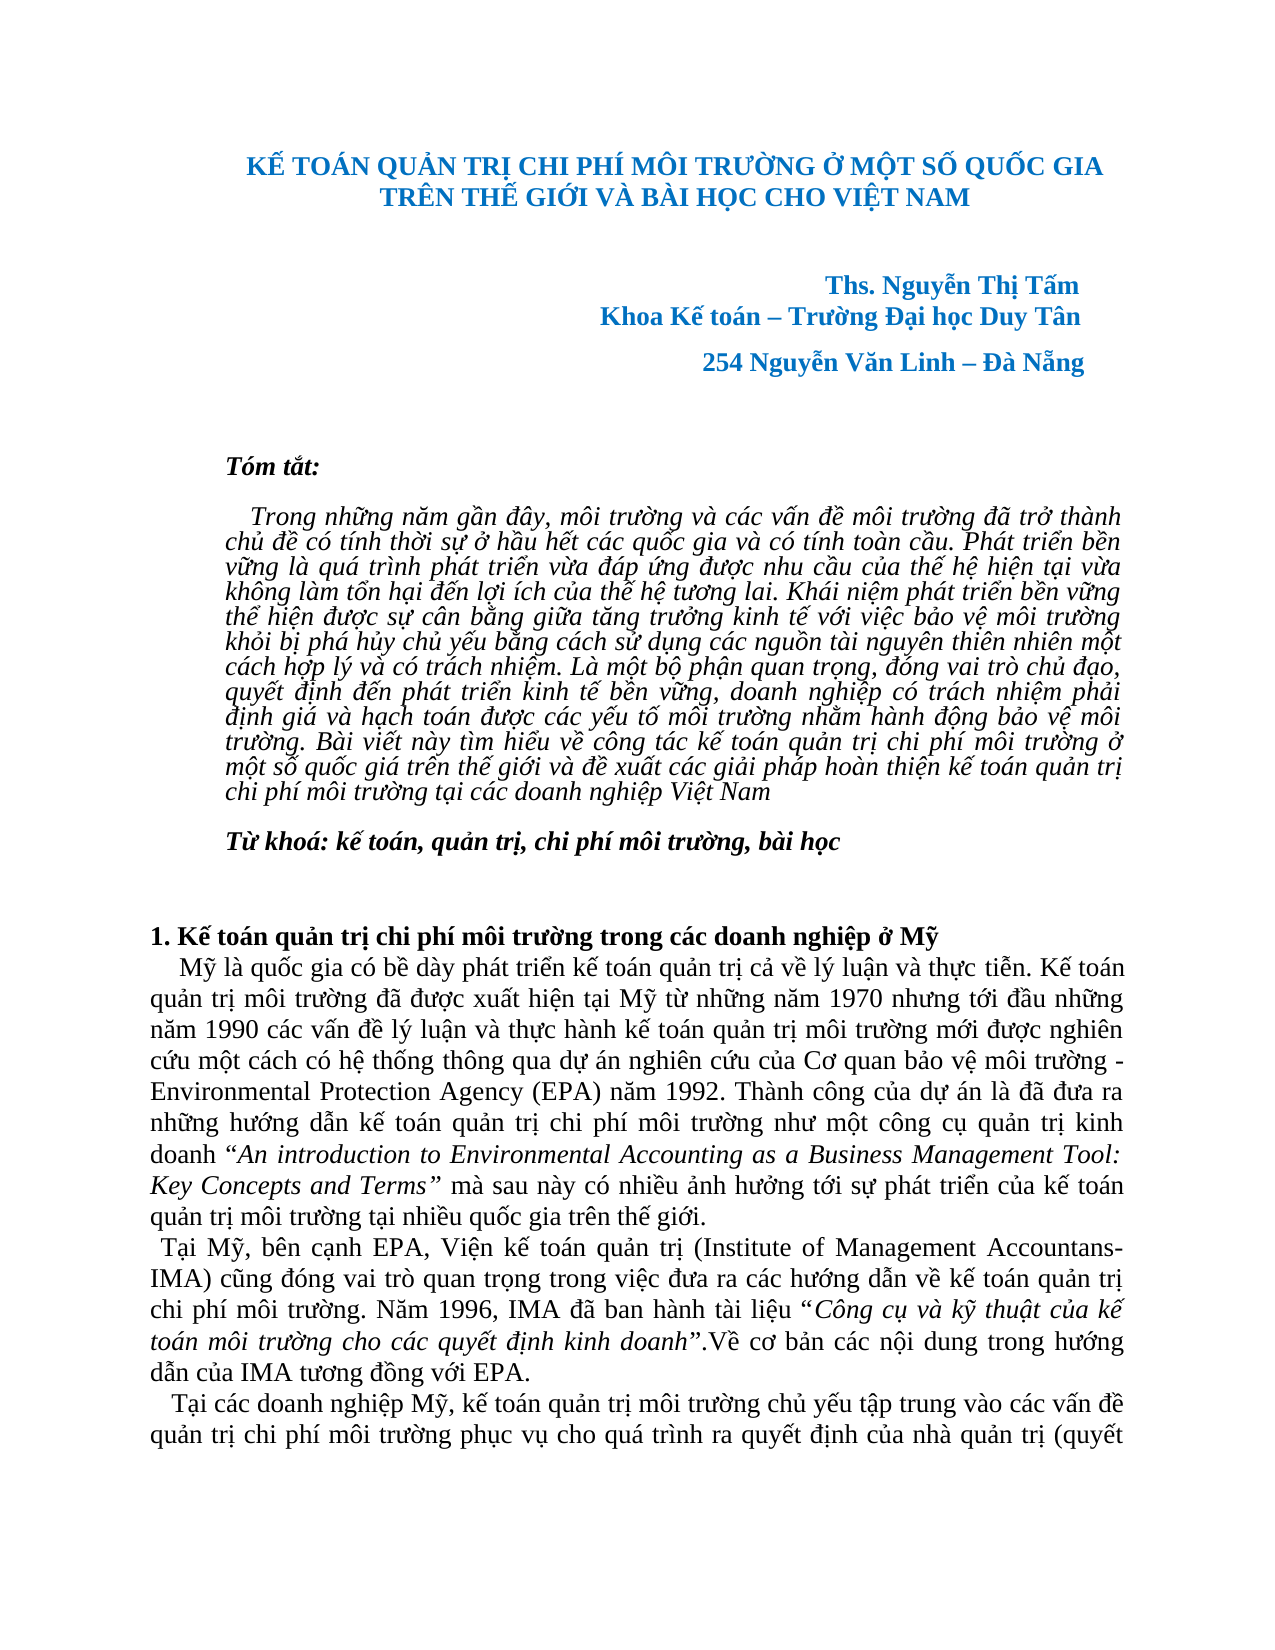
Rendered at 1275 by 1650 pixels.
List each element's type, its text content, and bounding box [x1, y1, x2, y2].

list Ths. Nguyễn Thị Tấm [750, 274, 1125, 299]
list Khoa Kế toán – Trường Đại học Duy Tân [525, 299, 1125, 331]
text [150, 1387, 1125, 1449]
list Tóm tắt: [225, 455, 1125, 480]
list Trong những năm gần đây, môi trường và các vấn đề môi trường đã trở thành chủ đề có tính thời sự ở hầu hết các quốc gia và có tính toàn cầu. Phát triển bền vững là quá trình phát triển vừa đáp ứng được nhu cầu của thế hệ hiện tại vừa không làm tổn hại đến lợi ích của thế hệ tương lai. Khái niệm phát triển bền vững thể hiện được sự cân bằng giữa tăng trưởng kinh tế với việc bảo vệ môi trường khỏi bị phá hủy chủ yếu bằng cách sử dụng các nguồn tài nguyên thiên nhiên một cách hợp lý và có trách nhiệm. Là một bộ phận quan trọng, đóng vai trò chủ đạo, quyết định đến phát triển kinh tế bền vững, doanh nghiệp có trách nhiệm phải định giá và hạch toán được các yếu tố môi trường nhằm hành động bảo vệ môi trường. Bài viết này tìm hiểu về công tác kế toán quản trị chi phí môi trường ở một số quốc giá trên thế giới và đề xuất các giải pháp hoàn thiện kế toán quản trị chi phí môi trường tại các doanh nghiệp Việt Nam [225, 505, 1125, 805]
text Tại Mỹ, bên cạnh EPA, Viện kế toán quản trị (Institute of Management Accountans-IMA) cũng đóng vai trò quan trọng trong việc đưa ra các hướng dẫn về kế toán quản trị chi phí môi trường. Năm 1996, IMA đã ban hành tài liệu “Công cụ và kỹ thuật của kế toán môi trường cho các quyết định kinh doanh”.Về cơ bản các nội dung trong hướng dẫn của IMA tương đồng với EPA. [150, 1231, 1125, 1387]
list KẾ TOÁN QUẢN TRỊ CHI PHÍ MÔI TRƯỜNG Ở MỘT SỐ QUỐC GIA TRÊN THẾ GIỚI VÀ BÀI HỌC CHO VIỆT NAM [225, 150, 1125, 212]
text Mỹ là quốc gia có bề dày phát triển kế toán quản trị cả về lý luận và thực tiễn. Kế toán quản trị môi trường đã được xuất hiện tại Mỹ từ những năm 1970 nhưng tới đầu những năm 1990 các vấn đề lý luận và thực hành kế toán quản trị môi trường mới được nghiên cứu một cách có hệ thống thông qua dự án nghiên cứu của Cơ quan bảo vệ môi trường -Environmental Protection Agency (EPA) năm 1992. Thành công của dự án là đã đưa ra những hướng dẫn kế toán quản trị chi phí môi trường như một công cụ quản trị kinh doanh “An introduction to Environmental Accounting as a Business Management Tool: Key Concepts and Terms” mà sau này có nhiều ảnh hưởng tới sự phát triển của kế toán quản trị môi trường tại nhiều quốc gia trên thế giới. [150, 951, 1125, 1231]
list 254 Nguyễn Văn Linh – Đà Nẵng [675, 346, 1125, 377]
text 1. Kế toán quản trị chi phí môi trường trong các doanh nghiệp ở Mỹ [150, 920, 1125, 951]
list Từ khoá: kế toán, quản trị, chi phí môi trường, bài học [225, 830, 1125, 855]
